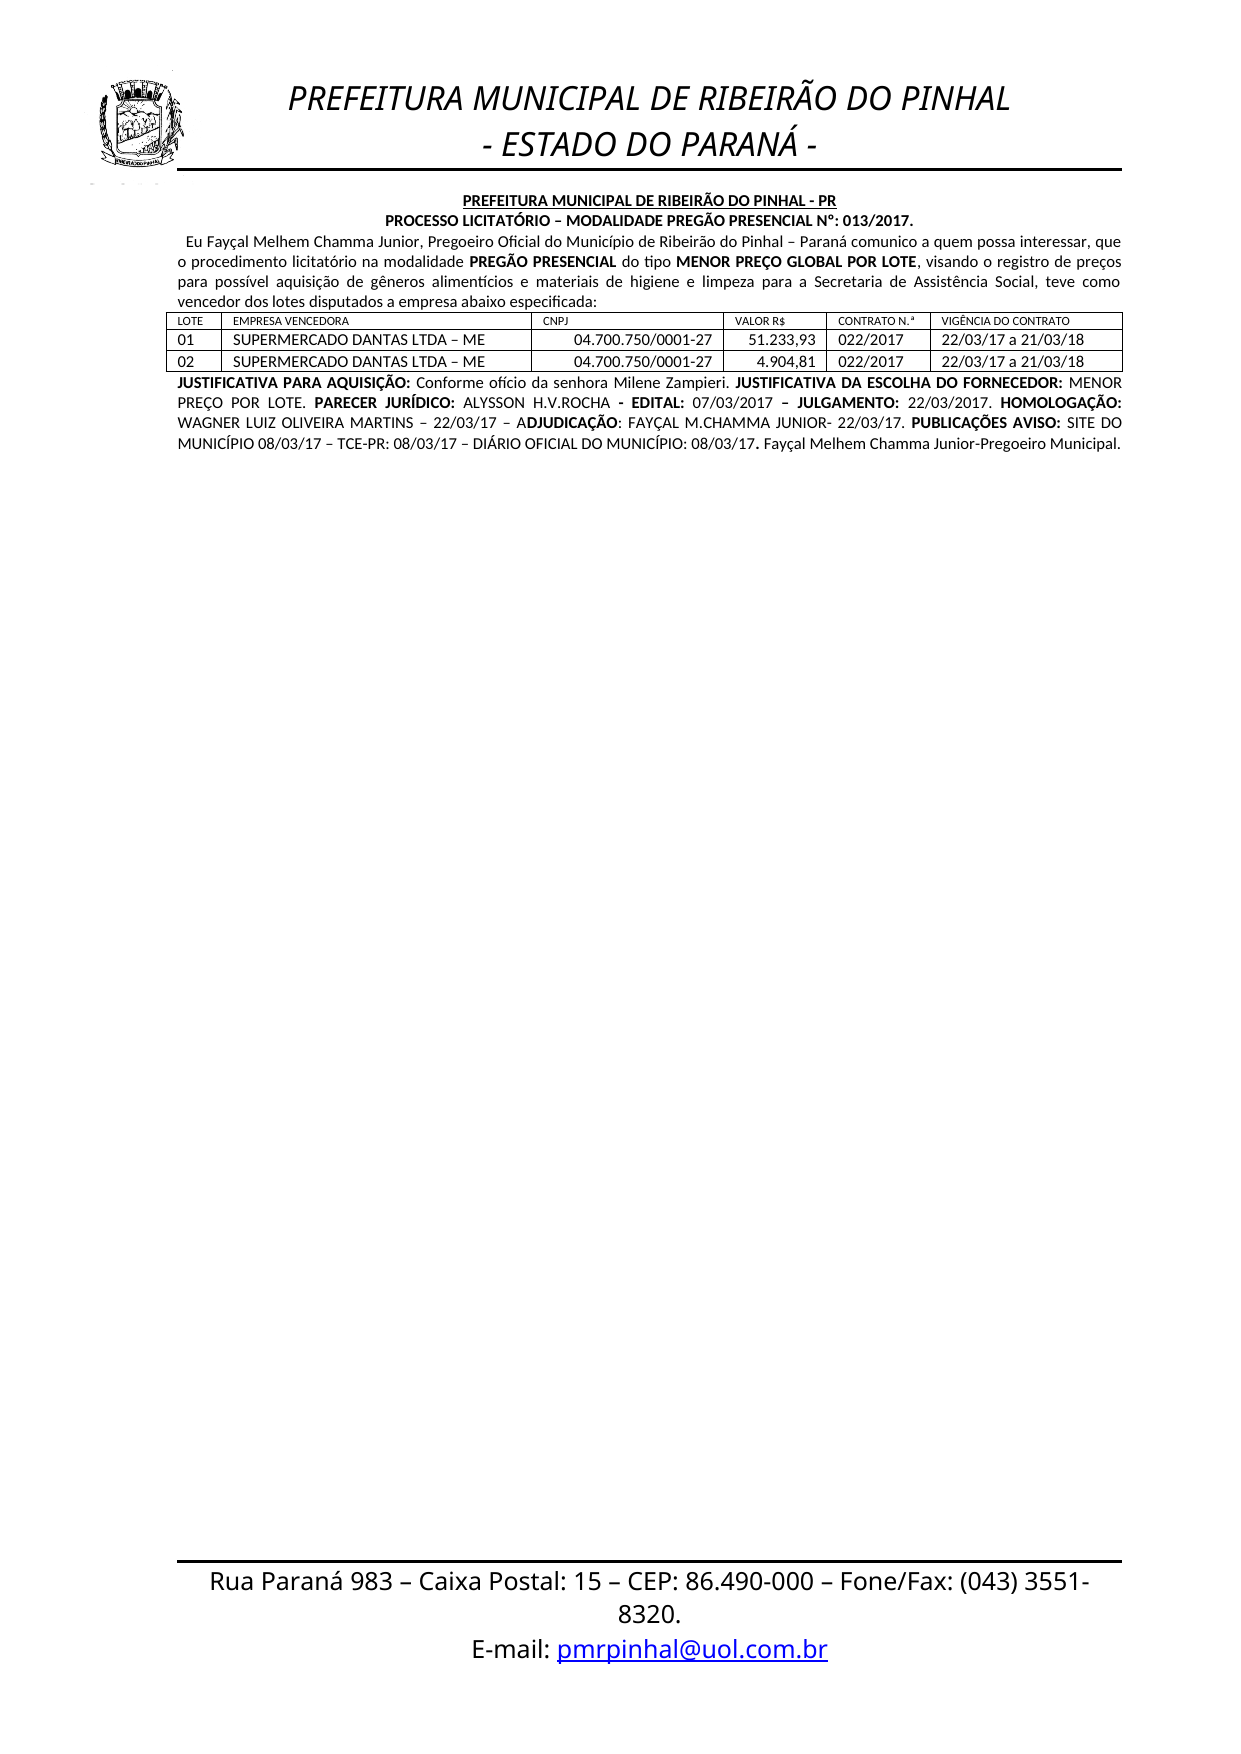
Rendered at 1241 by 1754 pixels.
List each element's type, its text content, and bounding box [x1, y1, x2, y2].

table_cell 04.700.750/0001-27 [532, 330, 723, 350]
table_cell SUPERMERCADO DANTAS LTDA – ME [222, 330, 531, 350]
table_cell 04.700.750/0001-27 [532, 351, 723, 371]
table_cell 51.233,93 [724, 330, 826, 350]
picture [83, 65, 202, 185]
table_header VIGÊNCIA DO CONTRATO [931, 313, 1122, 328]
text PROCESSO LICITATÓRIO – MODALIDADE PREGÃO PRESENCIAL Nº: 013/2017. [177, 211, 1122, 231]
table_header CONTRATO N.ª [827, 313, 930, 328]
table_cell SUPERMERCADO DANTAS LTDA – ME [222, 351, 531, 371]
table_cell 02 [167, 351, 221, 371]
table_cell 22/03/17 a 21/03/18 [931, 351, 1122, 371]
text JUSTIFICATIVA PARA AQUISIÇÃO: Conforme ofício da senhora Milene Zampieri. JUSTIFICATIVA DA ESCOLHA DO FORNECEDOR: MENOR PREÇO POR LOTE. PARECER JURÍDICO: ALYSSON H.V.ROCHA - EDITAL: 07/03/2017 – JULGAMENTO: 22/03/2017. HOMOLOGAÇÃO: WAGNER LUIZ OLIVEIRA MARTINS – 22/03/17 – ADJUDICAÇÃO: FAYÇAL M.CHAMMA JUNIOR- 22/03/17. PUBLICAÇÕES AVISO: SITE DO MUNICÍPIO 08/03/17 – TCE-PR: 08/03/17 – DIÁRIO OFICIAL DO MUNICÍPIO: 08/03/17. Fayçal Melhem Chamma Junior-Pregoeiro Municipal. [177, 372, 1122, 453]
table_cell 022/2017 [827, 351, 930, 371]
text Eu Fayçal Melhem Chamma Junior, Pregoeiro Oficial do Município de Ribeirão do Pinhal – Paraná comunico a quem possa interessar, que o procedimento licitatório na modalidade PREGÃO PRESENCIAL do tipo MENOR PREÇO GLOBAL POR LOTE, visando o registro de preços para possível aquisição de gêneros alimentícios e materiais de higiene e limpeza para a Secretaria de Assistência Social, teve como vencedor dos lotes disputados a empresa abaixo especificada: [177, 231, 1122, 312]
table_header CNPJ [532, 313, 723, 328]
table_header EMPRESA VENCEDORA [222, 313, 531, 328]
table_cell 22/03/17 a 21/03/18 [931, 330, 1122, 350]
table_cell 022/2017 [827, 330, 930, 350]
table_header LOTE [167, 313, 221, 328]
table_cell 01 [167, 330, 221, 350]
table_header VALOR R$ [724, 313, 826, 328]
text PREFEITURA MUNICIPAL DE RIBEIRÃO DO PINHAL - PR [177, 190, 1122, 211]
table_cell 4.904,81 [724, 351, 826, 371]
